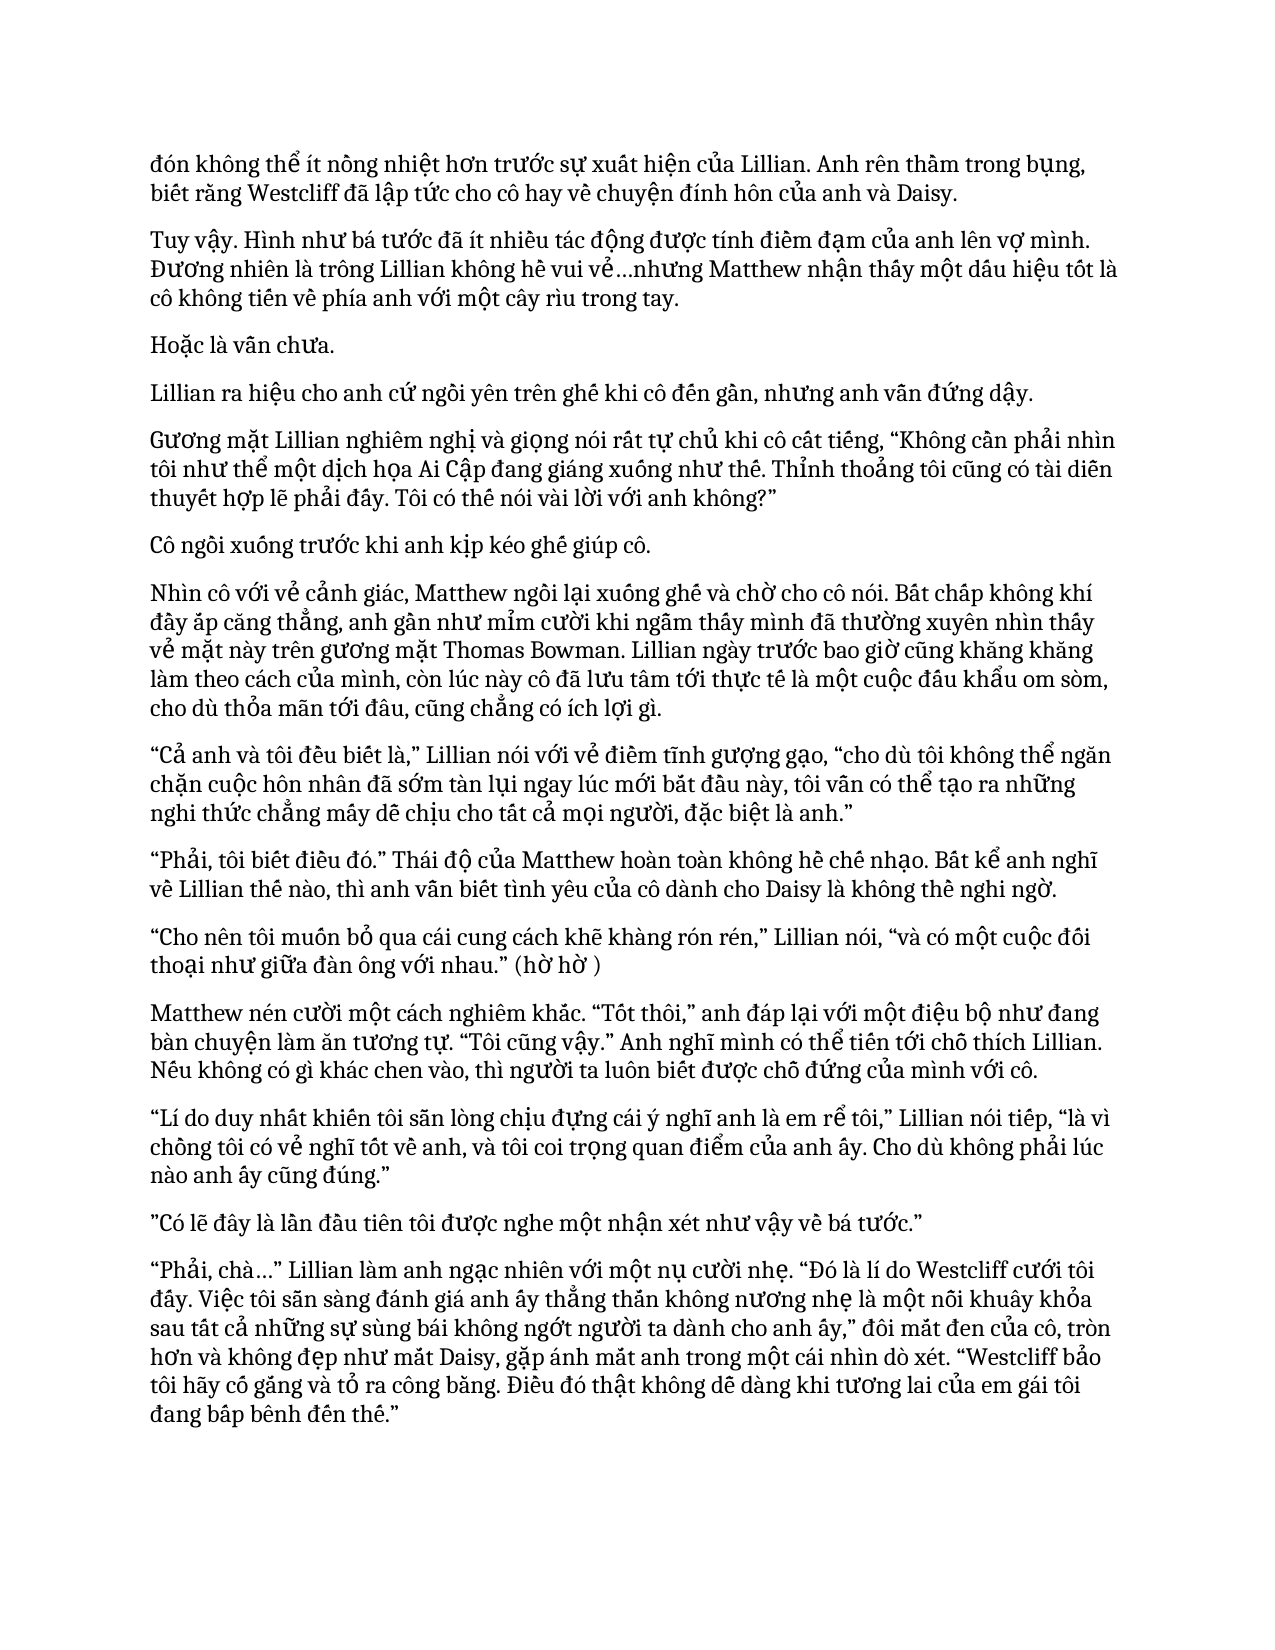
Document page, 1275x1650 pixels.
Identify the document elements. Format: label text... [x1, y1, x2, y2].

text ”Có lẽ đây là lần đầu tiên tôi được nghe một nhận xét như vậy về bá tước.” [150, 1209, 1125, 1237]
text Nhìn cô với vẻ cảnh giác, Matthew ngồi lại xuống ghế và chờ cho cô nói. Bất chấp không khí đầy ắp căng thẳng, anh gần như mỉm cười khi ngẫm thấy mình đã thường xuyên nhìn thấy vẻ mặt này trên gương mặt Thomas Bowman. Lillian ngày trước bao giờ cũng khăng khăng làm theo cách của mình, còn lúc này cô đã lưu tâm tới thực tế là một cuộc đấu khẩu om sòm, cho dù thỏa mãn tới đâu, cũng chẳng có ích lợi gì. [150, 579, 1125, 722]
text Lillian ra hiệu cho anh cứ ngồi yên trên ghế khi cô đến gần, nhưng anh vẫn đứng dậy. [150, 379, 1125, 407]
text Hoặc là vẫn chưa. [150, 331, 1125, 360]
text Tuy vậy. Hình như bá tước đã ít nhiều tác động được tính điềm đạm của anh lên vợ mình. Đương nhiên là trông Lillian không hề vui vẻ…nhưng Matthew nhận thấy một dấu hiệu tốt là cô không tiến về phía anh với một cây rìu trong tay. [150, 226, 1125, 312]
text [150, 150, 1125, 207]
text “Cho nên tôi muốn bỏ qua cái cung cách khẽ khàng rón rén,” Lillian nói, “và có một cuộc đối thoại như giữa đàn ông với nhau.” (hờ hờ ) [150, 922, 1125, 980]
text “Phải, chà…” Lillian làm anh ngạc nhiên với một nụ cười nhẹ. “Đó là lí do Westcliff cưới tôi đấy. Việc tôi sẵn sàng đánh giá anh ấy thẳng thắn không nương nhẹ là một nỗi khuây khỏa sau tất cả những sự sùng bái không ngớt người ta dành cho anh ấy,” đôi mắt đen của cô, tròn hơn và không đẹp như mắt Daisy, gặp ánh mắt anh trong một cái nhìn dò xét. “Westcliff bảo tôi hãy cố gắng và tỏ ra công bằng. Điều đó thật không dễ dàng khi tương lai của em gái tôi đang bấp bênh đến thế.” [150, 1256, 1125, 1429]
text Gương mặt Lillian nghiêm nghị và giọng nói rất tự chủ khi cô cất tiếng, “Không cần phải nhìn tôi như thể một dịch họa Ai Cập đang giáng xuống như thế. Thỉnh thoảng tôi cũng có tài diễn thuyết hợp lẽ phải đấy. Tôi có thế nói vài lời với anh không?” [150, 426, 1125, 512]
text Cô ngồi xuống trước khi anh kịp kéo ghế giúp cô. [150, 531, 1125, 560]
text “Lí do duy nhất khiến tôi sẵn lòng chịu đựng cái ý nghĩ anh là em rể tôi,” Lillian nói tiếp, “là vì chồng tôi có vẻ nghĩ tốt về anh, và tôi coi trọng quan điểm của anh ấy. Cho dù không phải lúc nào anh ấy cũng đúng.” [150, 1104, 1125, 1190]
text “Cả anh và tôi đều biết là,” Lillian nói với vẻ điềm tĩnh gượng gạo, “cho dù tôi không thể ngăn chặn cuộc hôn nhân đã sớm tàn lụi ngay lúc mới bắt đầu này, tôi vẫn có thể tạo ra những nghi thức chẳng mấy dễ chịu cho tất cả mọi người, đặc biệt là anh.” [150, 741, 1125, 827]
text Matthew nén cười một cách nghiêm khắc. “Tốt thôi,” anh đáp lại với một điệu bộ như đang bàn chuyện làm ăn tương tự. “Tôi cũng vậy.” Anh nghĩ mình có thể tiến tới chỗ thích Lillian. Nếu không có gì khác chen vào, thì người ta luôn biết được chỗ đứng của mình với cô. [150, 999, 1125, 1085]
text “Phải, tôi biết điều đó.” Thái độ của Matthew hoàn toàn không hề chế nhạo. Bất kể anh nghĩ về Lillian thế nào, thì anh vẫn biết tình yêu của cô dành cho Daisy là không thề nghi ngờ. [150, 846, 1125, 904]
